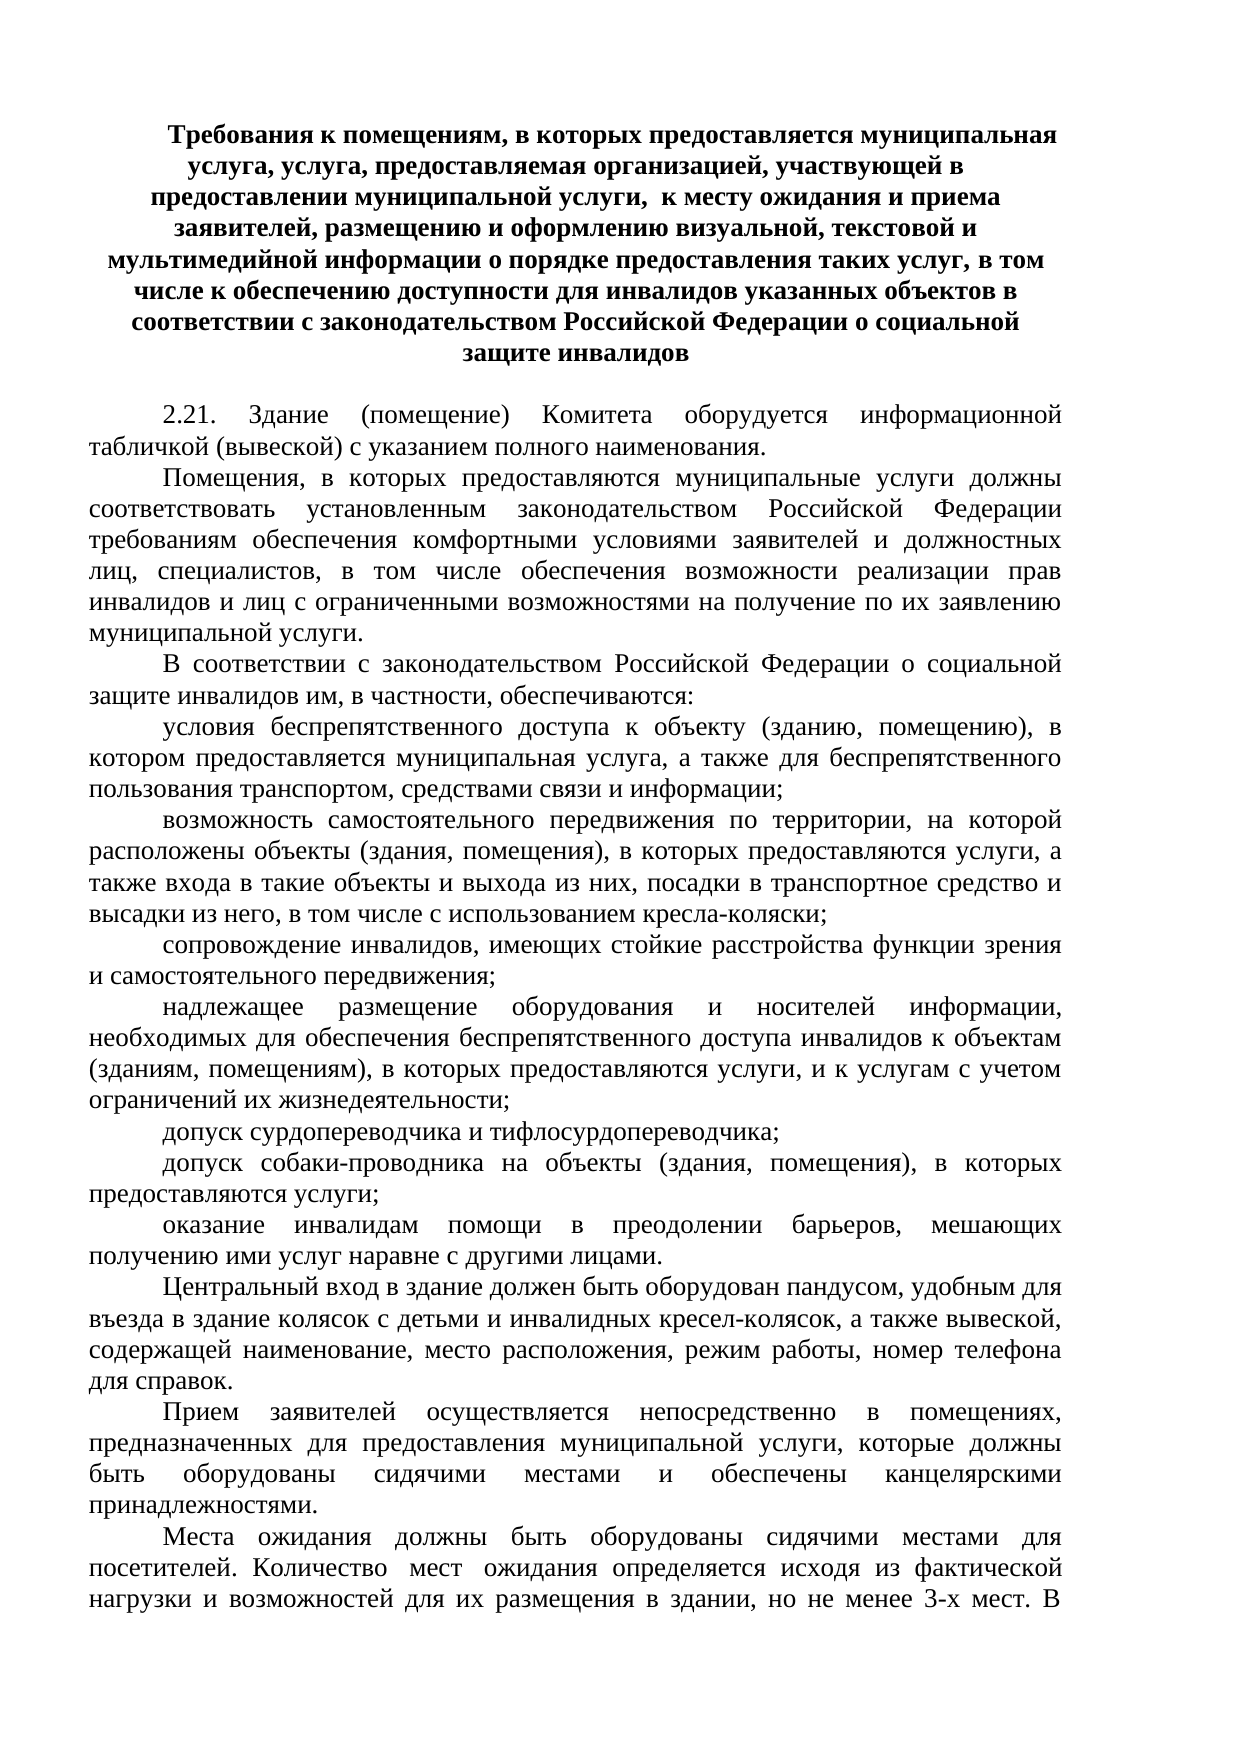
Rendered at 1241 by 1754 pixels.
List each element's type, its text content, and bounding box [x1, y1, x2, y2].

text оказание инвалидам помощи в преодолении барьеров, мешающих получению ими услуг наравне с другими лицами. [89, 1208, 1063, 1271]
text возможность самостоятельного передвижения по территории, на которой расположены объекты (здания, помещения), в которых предоставляются услуги, а также входа в такие объекты и выхода из них, посадки в транспортное средство и высадки из него, в том числе с использованием кресла-коляски; [89, 803, 1063, 928]
text Требования к помещениям, в которых предоставляется муниципальная услуга, услуга, предоставляемая организацией, участвующей в предоставлении муниципальной услуги, к месту ожидания и приема заявителей, размещению и оформлению визуальной, текстовой и мультимедийной информации о порядке предоставления таких услуг, в том числе к обеспечению доступности для инвалидов указанных объектов в соответствии с законодательством Российской Федерации о социальной защите инвалидов [89, 118, 1063, 367]
text сопровождение инвалидов, имеющих стойкие расстройства функции зрения и самостоятельного передвижения; [89, 928, 1063, 990]
text 2.21. Здание (помещение) Комитета оборудуется информационной табличкой (вывеской) с указанием полного наименования. [89, 398, 1063, 461]
text Помещения, в которых предоставляются муниципальные услуги должны соответствовать установленным законодательством Российской Федерации требованиям обеспечения комфортными условиями заявителей и должностных лиц, специалистов, в том числе обеспечения возможности реализации прав инвалидов и лиц с ограниченными возможностями на получение по их заявлению муниципальной услуги. [89, 461, 1063, 648]
text надлежащее размещение оборудования и носителей информации, необходимых для обеспечения беспрепятственного доступа инвалидов к объектам (зданиям, помещениям), в которых предоставляются услуги, и к услугам с учетом ограничений их жизнедеятельности; [89, 990, 1063, 1115]
text Прием заявителей осуществляется непосредственно в помещениях, предназначенных для предоставления муниципальной услуги, которые должны быть оборудованы сидячими местами и обеспечены канцелярскими принадлежностями. [89, 1395, 1063, 1520]
text условия беспрепятственного доступа к объекту (зданию, помещению), в котором предоставляется муниципальная услуга, а также для беспрепятственного пользования транспортом, средствами связи и информации; [89, 710, 1063, 803]
text Центральный вход в здание должен быть оборудован пандусом, удобным для въезда в здание колясок с детьми и инвалидных кресел-колясок, а также вывеской, содержащей наименование, место расположения, режим работы, номер телефона для справок. [89, 1271, 1063, 1395]
text допуск сурдопереводчика и тифлосурдопереводчика; [89, 1115, 1063, 1146]
text В соответствии с законодательством Российской Федерации о социальной защите инвалидов им, в частности, обеспечиваются: [89, 648, 1063, 710]
text допуск собаки-проводника на объекты (здания, помещения), в которых предоставляются услуги; [89, 1146, 1063, 1208]
